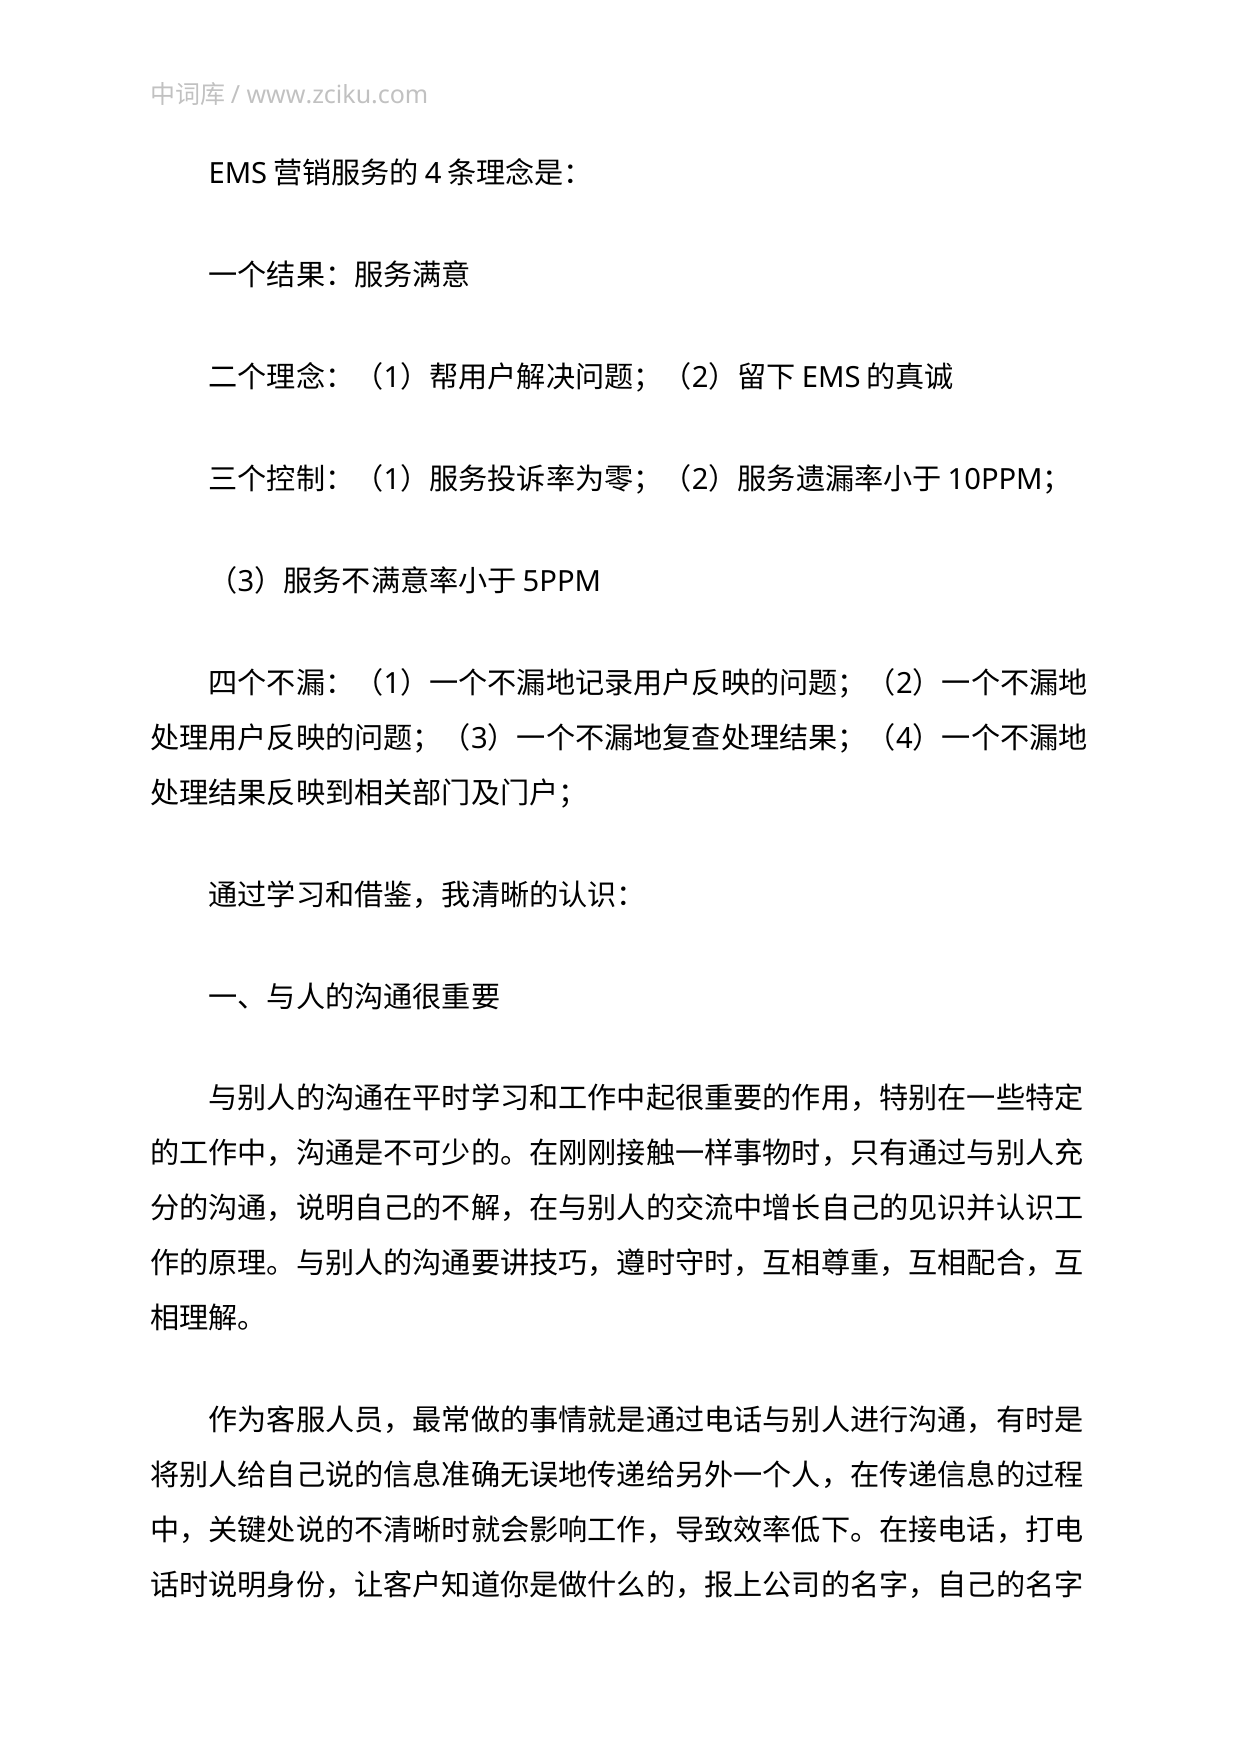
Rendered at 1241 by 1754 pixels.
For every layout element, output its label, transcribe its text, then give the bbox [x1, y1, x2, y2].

text 三个控制：（1）服务投诉率为零；（2）服务遗漏率小于10PPM； [150, 456, 1090, 498]
text 四个不漏：（1）一个不漏地记录用户反映的问题；（2）一个不漏地处理用户反映的问题；（3）一个不漏地复查处理结果；（4）一个不漏地处理结果反映到相关部门及门户； [150, 660, 1090, 812]
text 二个理念：（1）帮用户解决问题；（2）留下EMS的真诚 [150, 354, 1090, 396]
text 通过学习和借鉴，我清晰的认识： [150, 871, 1090, 914]
text 一、与人的沟通很重要 [150, 973, 1090, 1016]
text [150, 1396, 1090, 1603]
text 与别人的沟通在平时学习和工作中起很重要的作用，特别在一些特定的工作中，沟通是不可少的。在刚刚接触一样事物时，只有通过与别人充分的沟通，说明自己的不解，在与别人的交流中增长自己的见识并认识工作的原理。与别人的沟通要讲技巧，遵时守时，互相尊重，互相配合，互相理解。 [150, 1075, 1090, 1337]
text EMS营销服务的4条理念是： [150, 150, 1090, 192]
text （3）服务不满意率小于5PPM [150, 558, 1090, 600]
text 一个结果：服务满意 [150, 252, 1090, 294]
